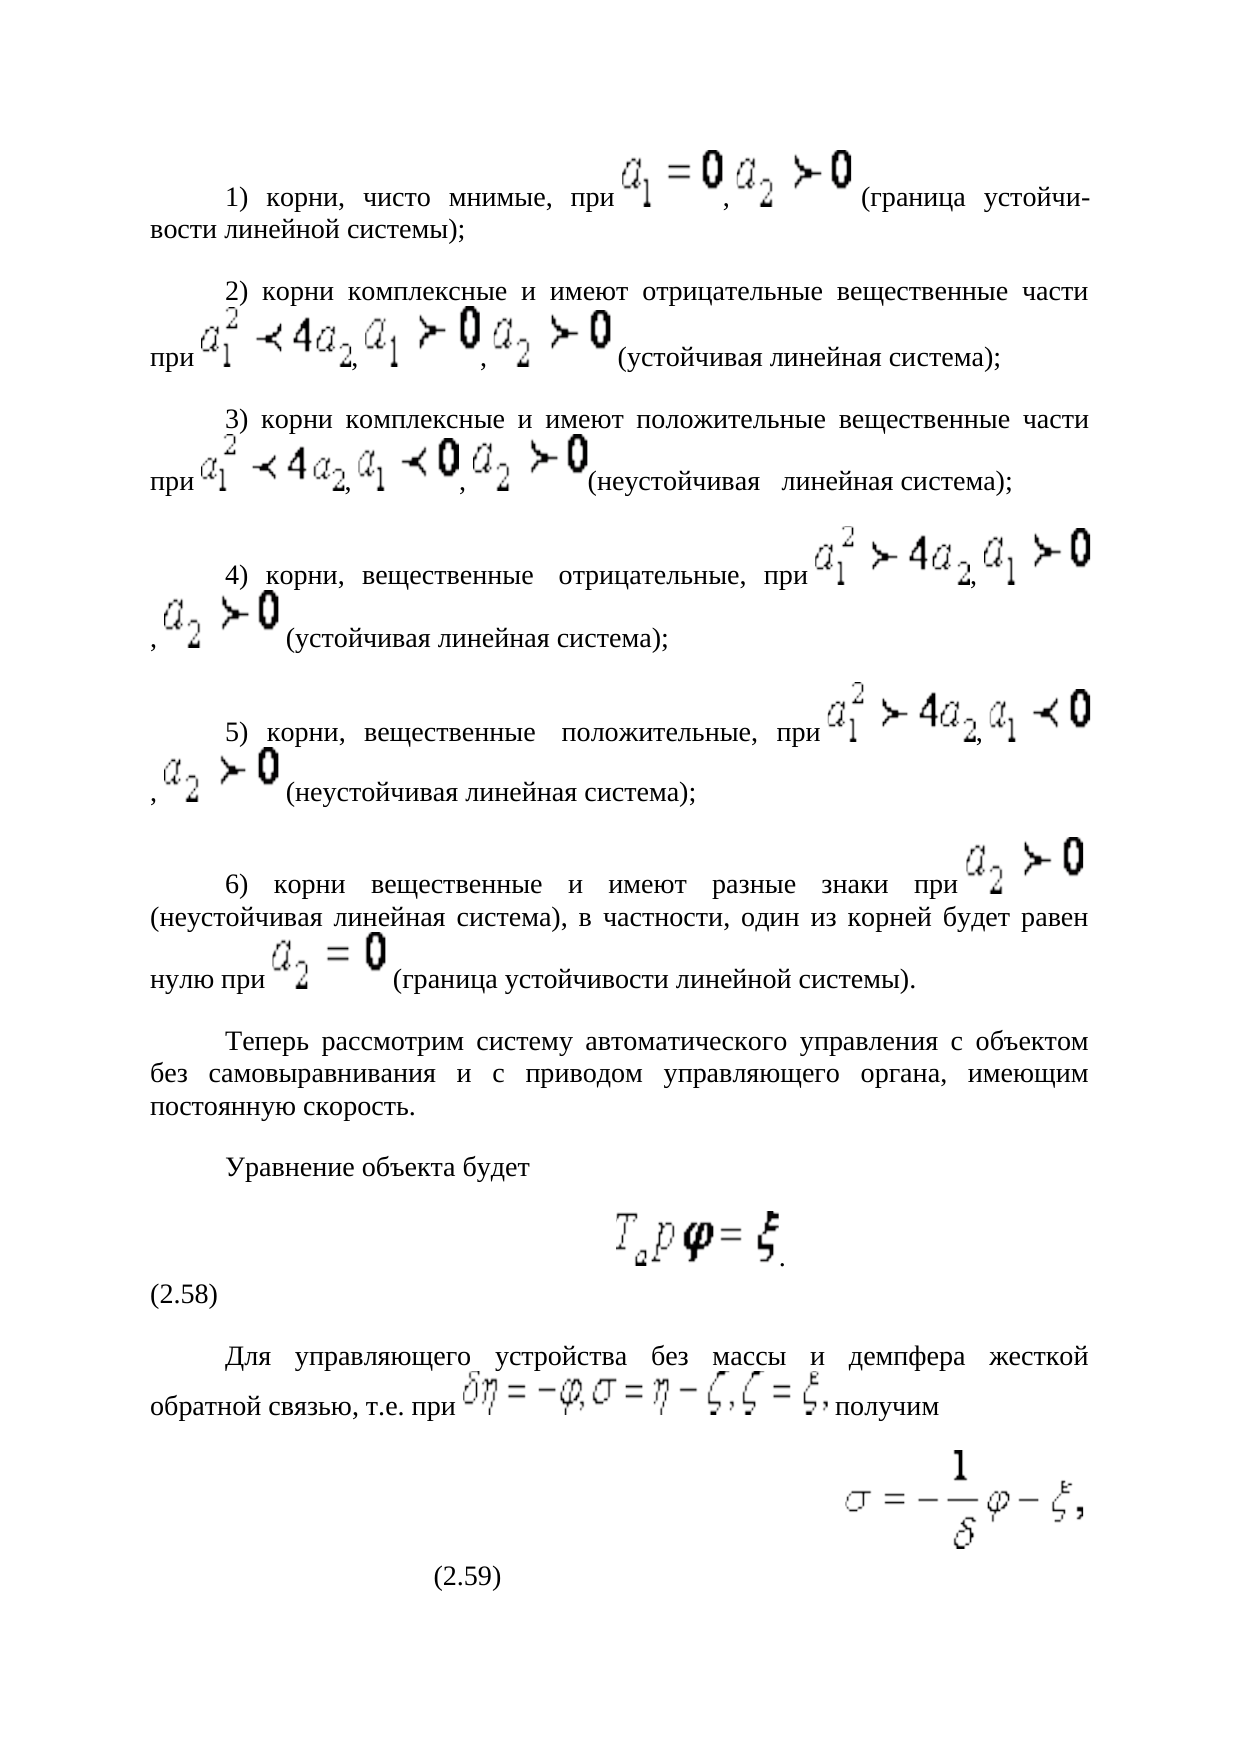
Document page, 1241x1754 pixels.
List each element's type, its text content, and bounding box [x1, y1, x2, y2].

picture [984, 528, 1091, 585]
text Для управляющего устройства без массы и демпфера жесткой обратной связью, т.е. при получим [150, 1339, 1090, 1421]
picture [616, 1211, 779, 1266]
picture [736, 150, 852, 207]
text 5) корни, вещественные положительные, при , , (неустойчивая линейная система); [150, 683, 1090, 808]
text 2) корни комплексные и имеют отрицательные вещественные части при , , (устойчивая линейная система); [150, 274, 1090, 373]
text 4) корни, вещественные отрицательные, при , , (устойчивая линейная система); [150, 526, 1090, 653]
picture [365, 306, 480, 367]
text Теперь рассмотрим систему автоматического управления с объектом без самовыравнивания и с приводом управляющего органа, имеющим постоянную скорость. [150, 1024, 1090, 1121]
picture [966, 837, 1084, 894]
picture [358, 438, 459, 491]
picture [164, 747, 279, 802]
picture [473, 434, 588, 491]
picture [272, 932, 386, 989]
text Уравнение объекта будет [150, 1150, 1090, 1182]
picture [201, 434, 345, 491]
text 6) корни вещественные и имеют разные знаки при (неустойчивая линейная система), в частности, один из корней будет равен нулю при (граница устойчивости линейной системы). [150, 837, 1090, 994]
picture [493, 310, 611, 367]
picture [201, 307, 352, 367]
picture [989, 689, 1091, 742]
picture [845, 1450, 1084, 1549]
picture [622, 150, 723, 207]
text . (2.58) [150, 1212, 1090, 1309]
picture [815, 526, 970, 585]
text (2.59) [150, 1450, 1090, 1592]
text 3) корни комплексные и имеют положительные вещественные части при , , (неустойчивая линейная система); [150, 402, 1090, 497]
picture [827, 682, 976, 742]
picture [463, 1371, 828, 1415]
text 1) корни, чисто мнимые, при , (граница устойчивости линейной системы); [150, 150, 1090, 245]
picture [164, 590, 279, 648]
